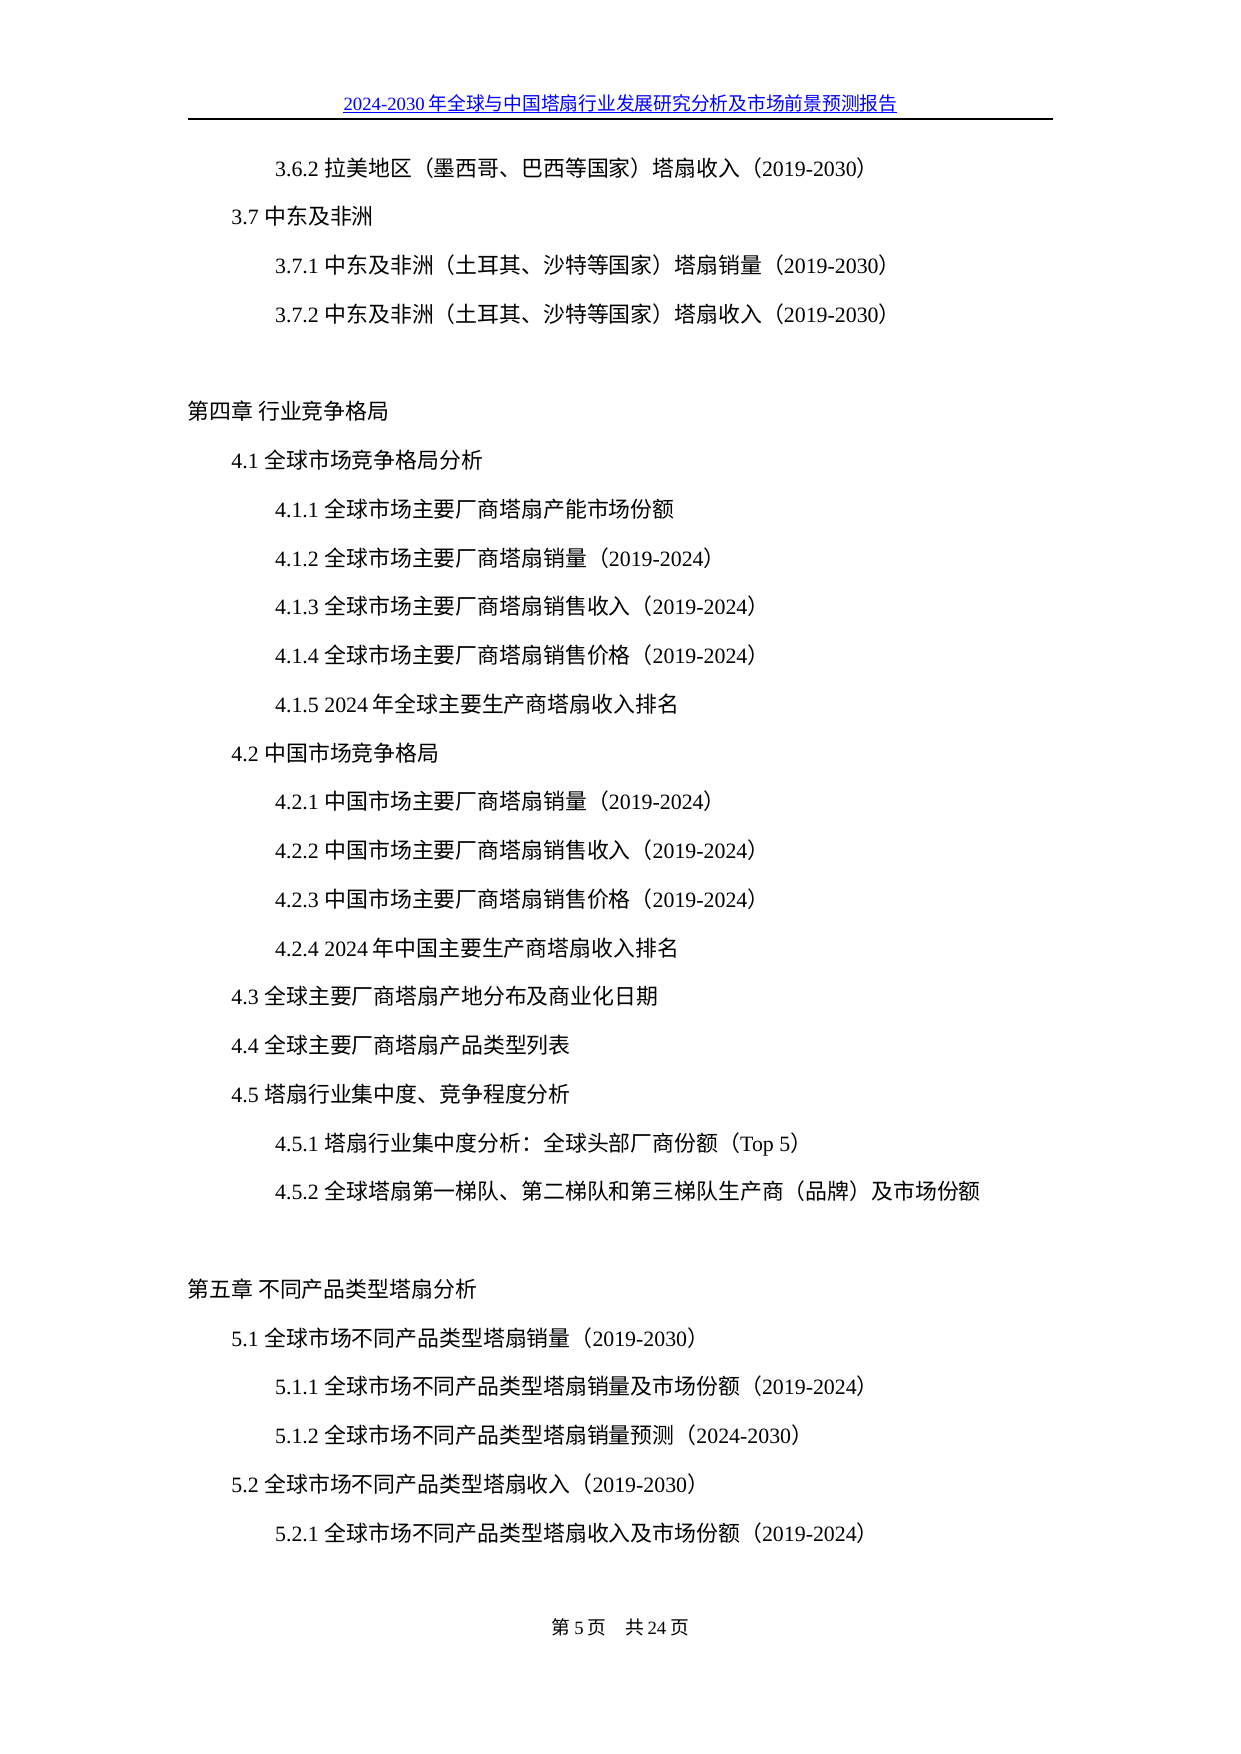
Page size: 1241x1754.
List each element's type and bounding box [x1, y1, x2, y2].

text [187, 150, 1053, 1548]
